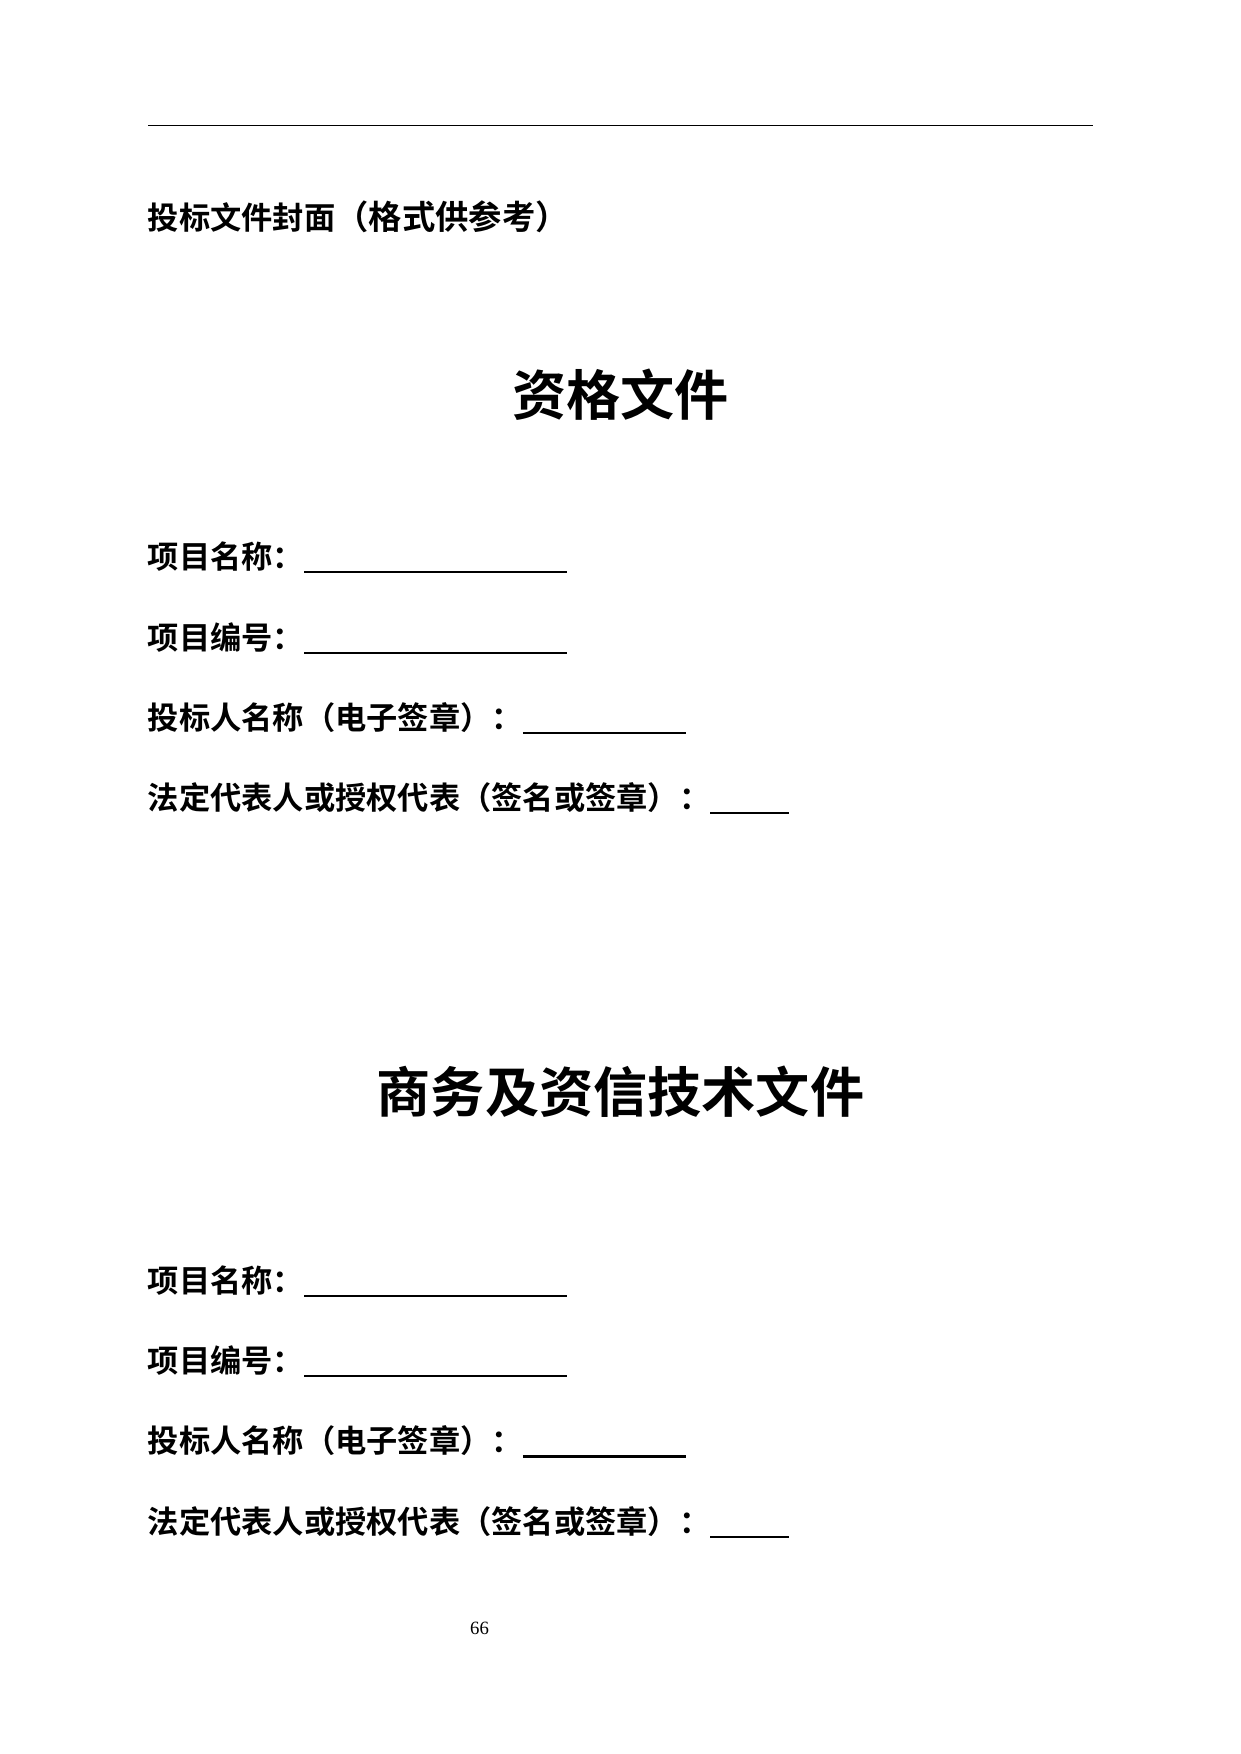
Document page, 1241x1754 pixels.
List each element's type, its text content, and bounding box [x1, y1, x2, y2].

text 商务及资信技术文件 [148, 1049, 1093, 1128]
text 项目编号： [148, 613, 1093, 658]
text 法定代表人或授权代表（签名或签章）： [148, 773, 1093, 819]
text 法定代表人或授权代表（签名或签章）： [148, 1497, 1093, 1542]
text 资格文件 [148, 352, 1093, 431]
text 项目编号： [148, 1336, 1093, 1382]
text 投标文件封面（格式供参考） [148, 191, 1093, 239]
text 项目名称： [148, 1256, 1093, 1301]
text 投标人名称（电子签章）： [148, 693, 1093, 738]
text 投标人名称（电子签章）： [148, 1417, 1093, 1462]
text 项目名称： [148, 532, 1093, 578]
